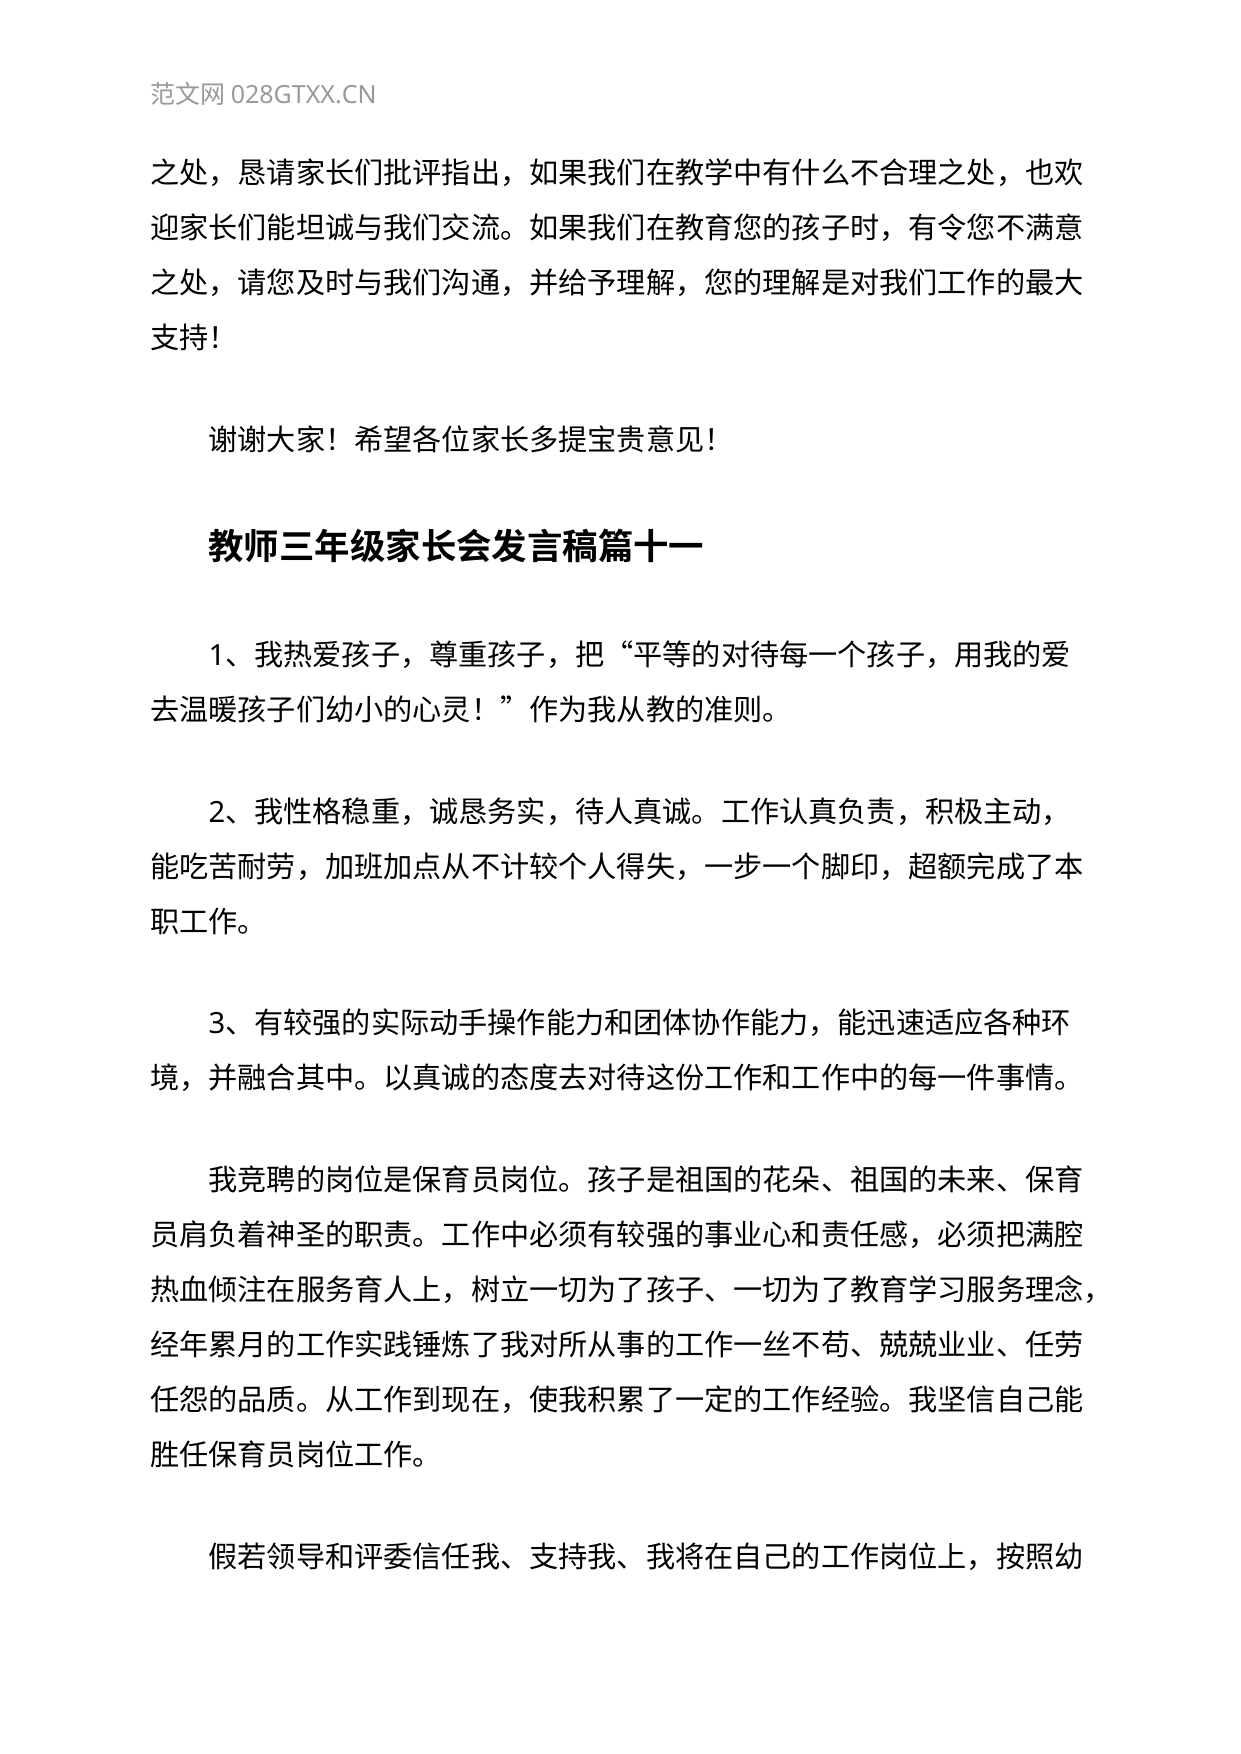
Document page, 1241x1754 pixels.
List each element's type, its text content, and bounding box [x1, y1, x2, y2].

text 谢谢大家！希望各位家长多提宝贵意见！ [150, 416, 1090, 459]
text 2、我性格稳重，诚恳务实，待人真诚。工作认真负责，积极主动，能吃苦耐劳，加班加点从不计较个人得失，一步一个脚印，超额完成了本职工作。 [150, 788, 1090, 941]
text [150, 150, 1090, 357]
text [150, 1533, 1090, 1575]
text 教师三年级家长会发言稿篇十一 [150, 518, 1090, 569]
text 3、有较强的实际动手操作能力和团体协作能力，能迅速适应各种环境，并融合其中。以真诚的态度去对待这份工作和工作中的每一件事情。 [150, 1000, 1090, 1097]
text 我竞聘的岗位是保育员岗位。孩子是祖国的花朵、祖国的未来、保育员肩负着神圣的职责。工作中必须有较强的事业心和责任感，必须把满腔热血倾注在服务育人上，树立一切为了孩子、一切为了教育学习服务理念，经年累月的工作实践锤炼了我对所从事的工作一丝不苟、兢兢业业、任劳任怨的品质。从工作到现在，使我积累了一定的工作经验。我坚信自己能胜任保育员岗位工作。 [150, 1157, 1090, 1474]
text 1、我热爱孩子，尊重孩子，把“平等的对待每一个孩子，用我的爱去温暖孩子们幼小的心灵！”作为我从教的准则。 [150, 632, 1090, 729]
